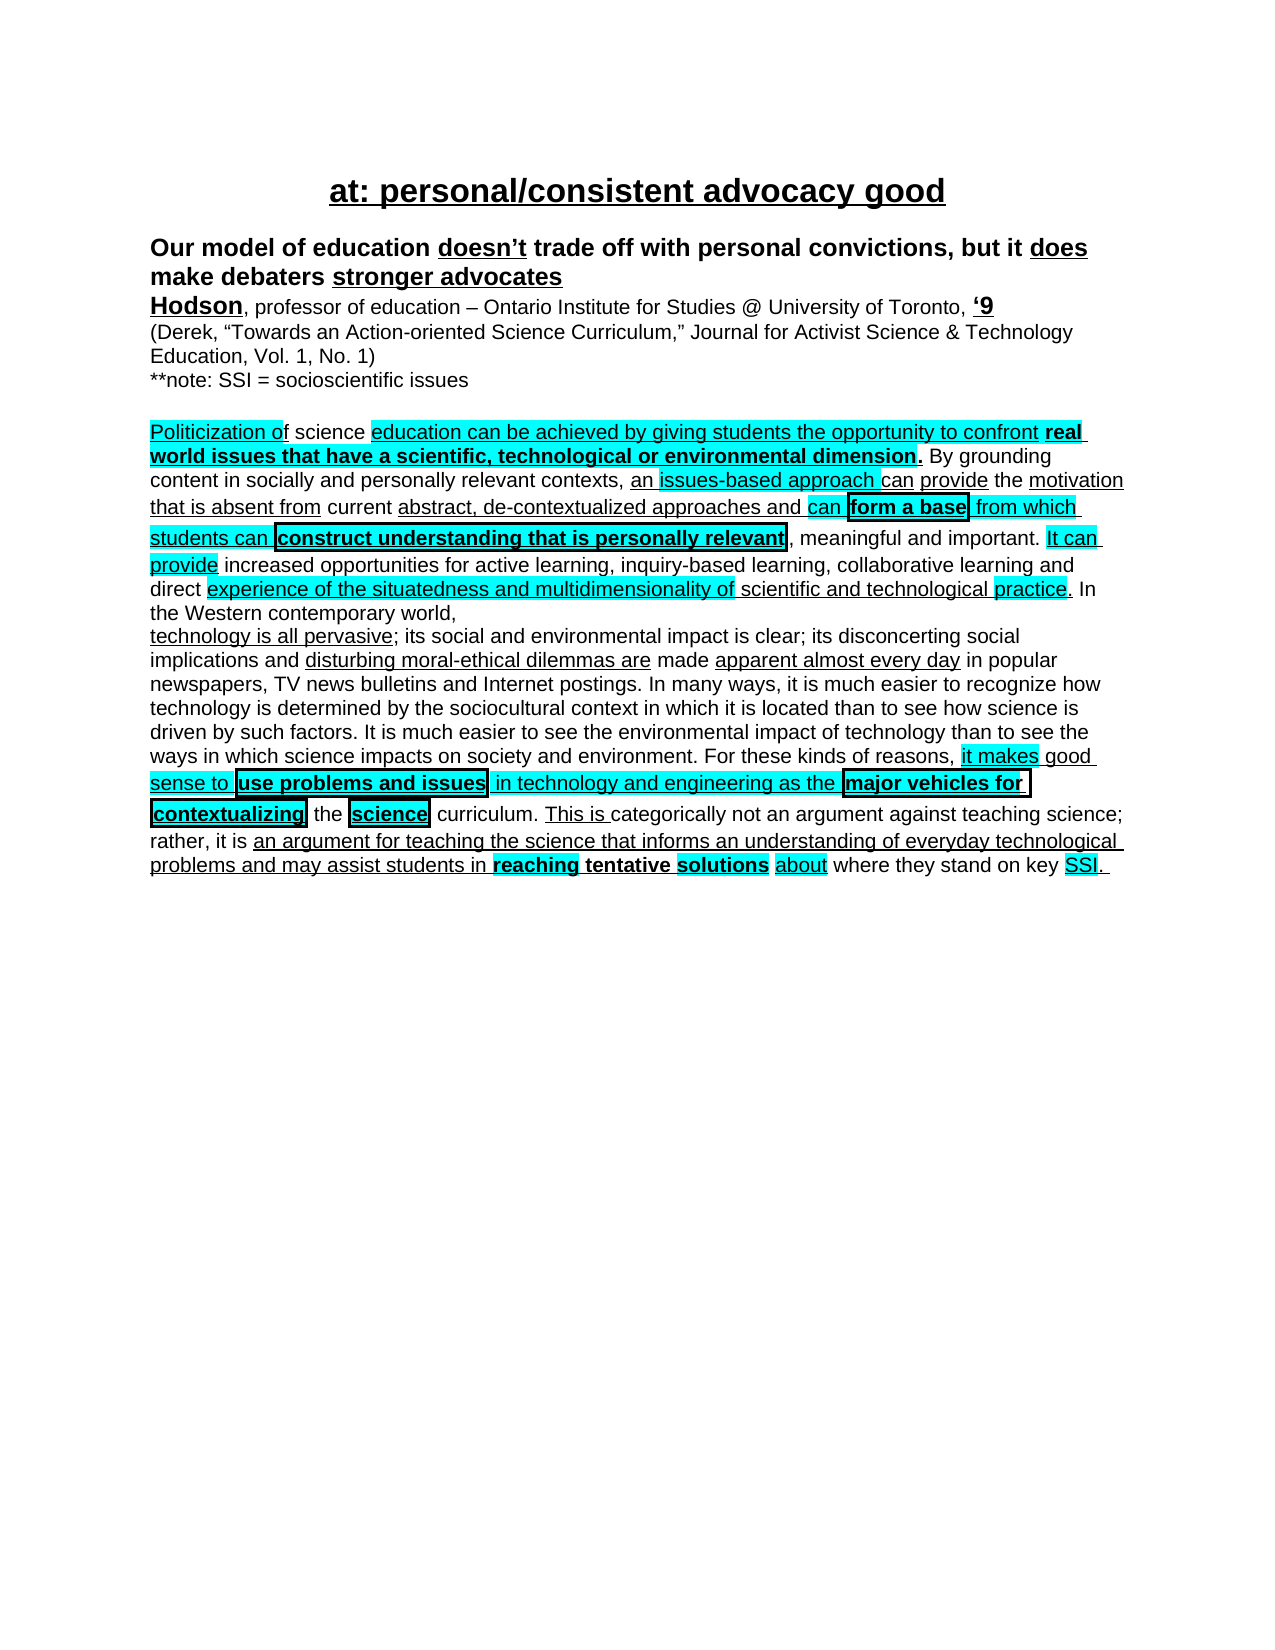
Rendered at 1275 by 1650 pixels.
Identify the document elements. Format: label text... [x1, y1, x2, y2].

text Our model of education doesn’t trade off with personal convictions, but it does make debaters stronger advocates [150, 233, 1125, 291]
text Politicization of science education can be achieved by giving students the opportunity to confront real world issues that have a scientific, technological or environmental dimension. By grounding content in socially and personally relevant contexts, an issues-based approach can provide the motivation that is absent from current abstract, de-contextualized approaches and can form a base from which students can construct understanding that is personally relevant, meaningful and important. It can provide increased opportunities for active learning, inquiry-based learning, collaborative learning and direct experience of the situatedness and multidimensionality of scientific and technological practice. In the Western contemporary world, [150, 420, 1125, 624]
subtitle at: personal/consistent advocacy good [150, 171, 1125, 209]
text Hodson, professor of education – Ontario Institute for Studies @ University of Toronto, ‘9 [150, 291, 1125, 319]
text (Derek, “Towards an Action-oriented Science Curriculum,” Journal for Activist Science & Technology Education, Vol. 1, No. 1) [150, 319, 1125, 367]
text **note: SSI = socioscientific issues [150, 367, 1125, 391]
text technology is all pervasive; its social and environmental impact is clear; its disconcerting social implications and disturbing moral-ethical dilemmas are made apparent almost every day in popular newspapers, TV news bulletins and Internet postings. In many ways, it is much easier to recognize how technology is determined by the sociocultural context in which it is located than to see how science is driven by such factors. It is much easier to see the environmental impact of technology than to see the ways in which science impacts on society and environment. For these kinds of reasons, it makes good sense to use problems and issues in technology and engineering as the major vehicles for contextualizing the science curriculum. This is categorically not an argument against teaching science; rather, it is an argument for teaching the science that informs an understanding of everyday technological problems and may assist students in reaching tentative solutions about where they stand on key SSI. [150, 624, 1125, 876]
